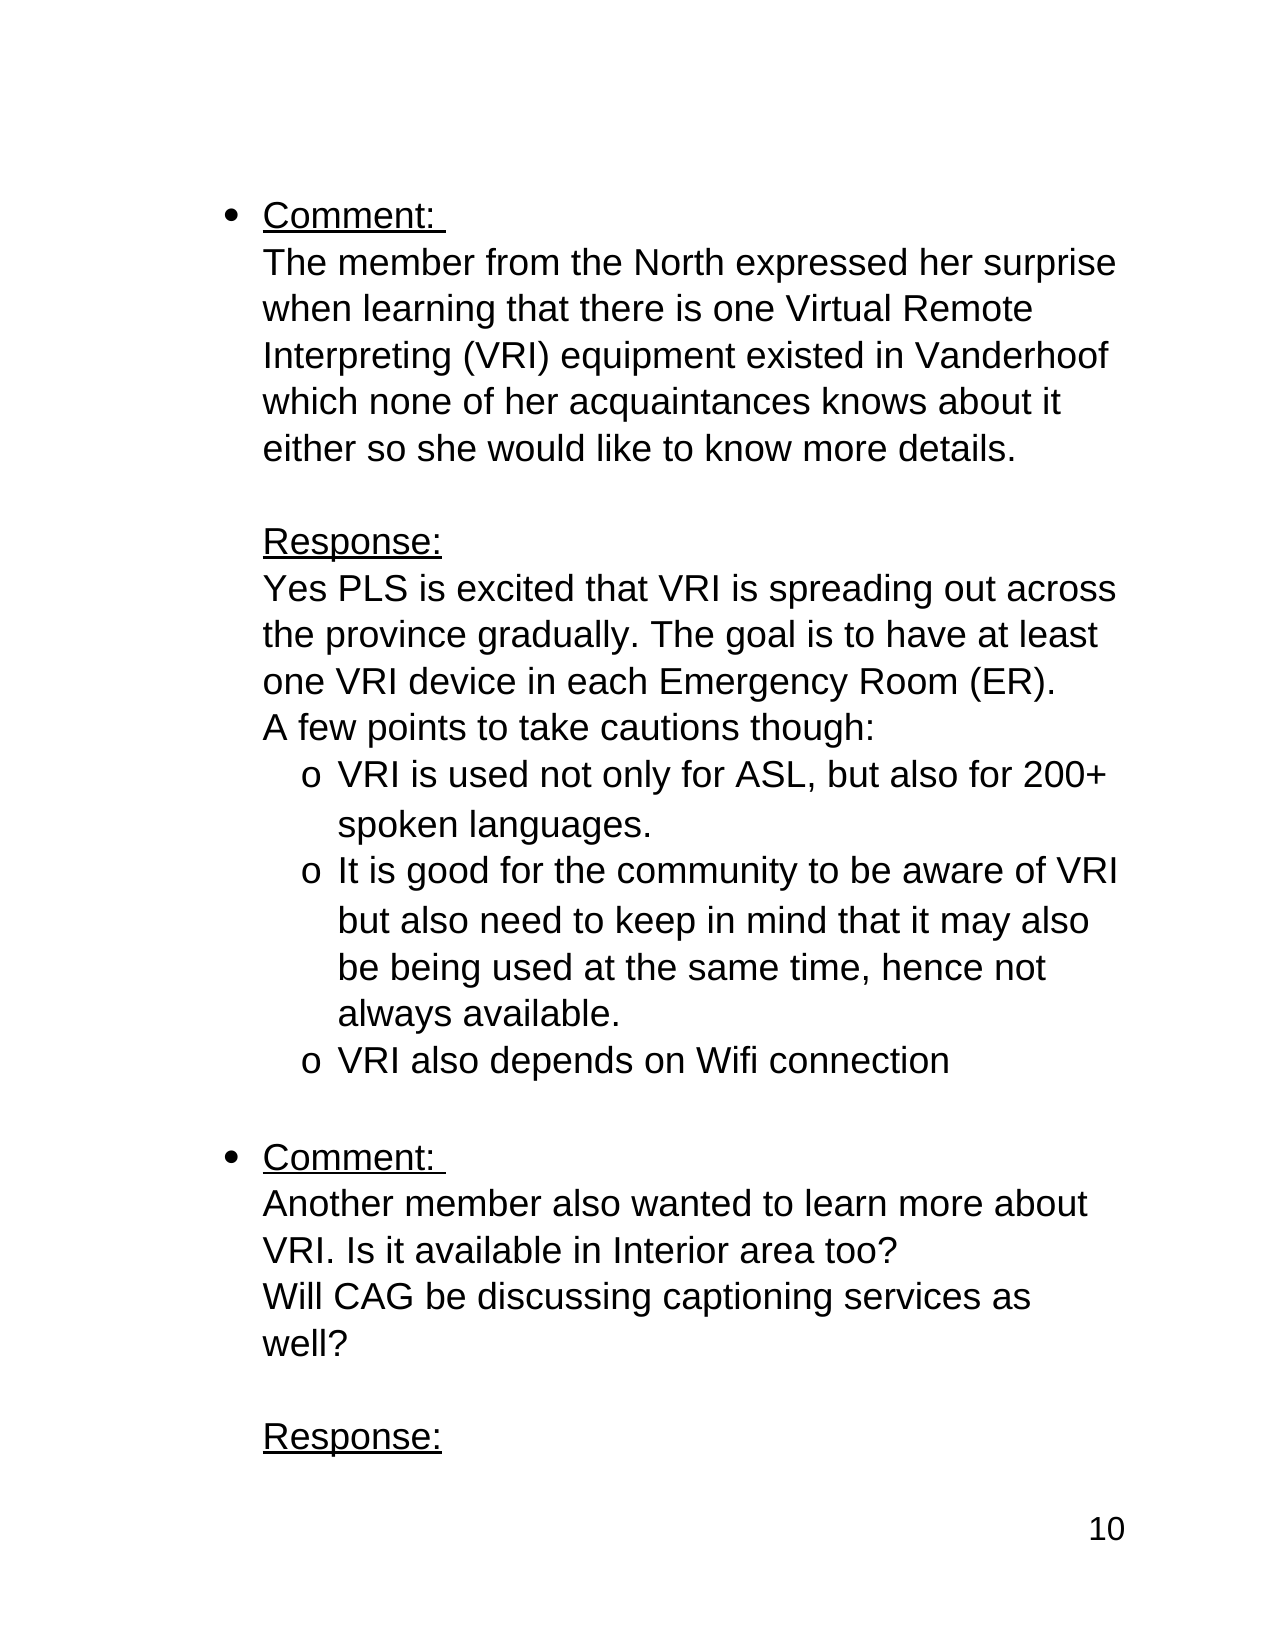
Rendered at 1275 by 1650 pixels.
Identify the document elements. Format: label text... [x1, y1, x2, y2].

list VRI also depends on Wifi connection [300, 1038, 1125, 1084]
list VRI is used not only for ASL, but also for 200+ spoken languages. [300, 752, 1125, 845]
list Another member also wanted to learn more about VRI. Is it available in Interior area too? Will CAG be discussing captioning services as well? [262, 1181, 1125, 1364]
list It is good for the community to be aware of VRI but also need to keep in mind that it may also be being used at the same time, hence not always available. [300, 848, 1125, 1034]
list Comment: [225, 193, 1125, 236]
list Response: [262, 519, 1125, 562]
list The member from the North expressed her surprise when learning that there is one Virtual Remote Interpreting (VRI) equipment existed in Vanderhoof which none of her acquaintances knows about it either so she would like to know more details. [262, 240, 1125, 469]
list Response: [262, 1414, 1125, 1457]
list Comment: [225, 1135, 1125, 1178]
list Yes PLS is excited that VRI is spreading out across the province gradually. The goal is to have at least one VRI device in each Emergency Room (ER). [262, 566, 1125, 702]
list A few points to take cautions though: [262, 705, 1125, 748]
